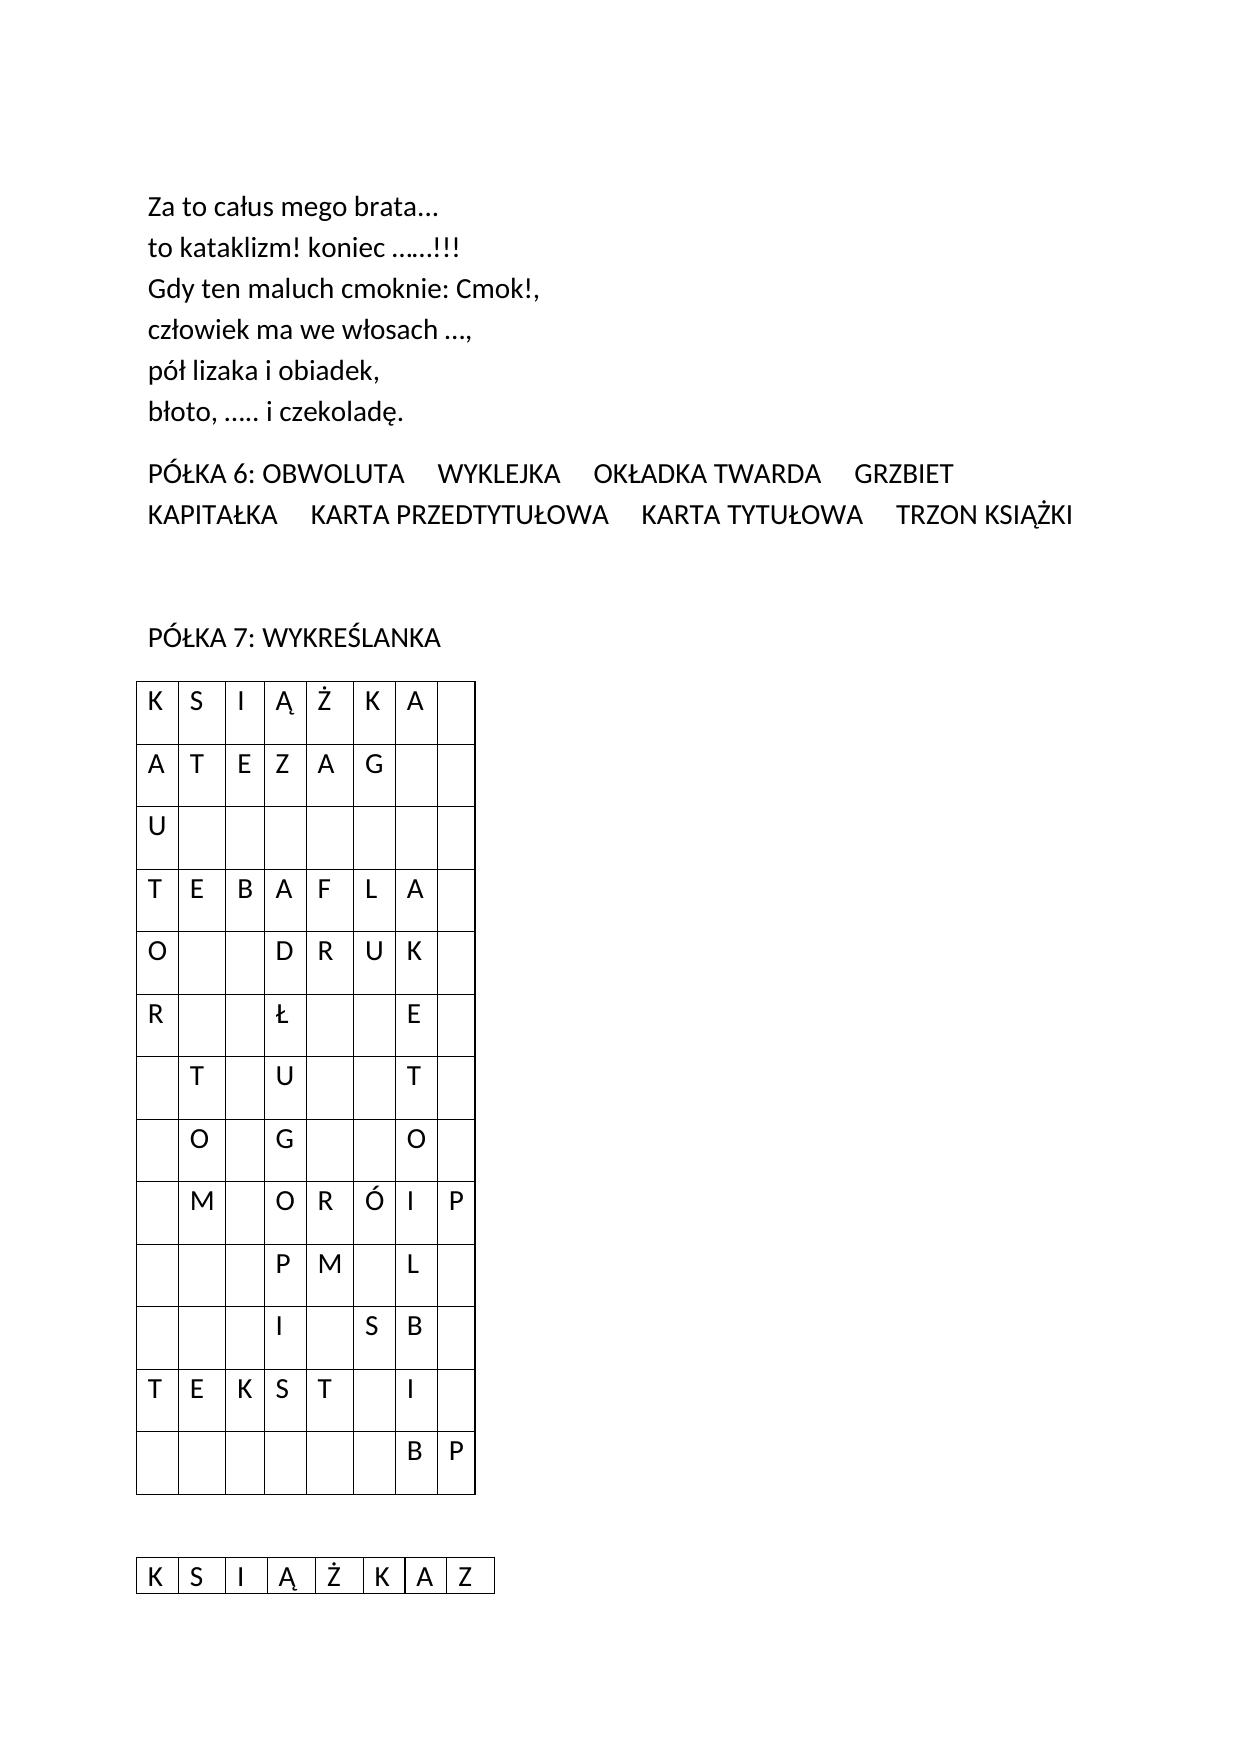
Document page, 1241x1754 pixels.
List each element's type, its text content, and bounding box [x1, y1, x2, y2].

table_cell O [179, 1120, 225, 1181]
table_header A [396, 682, 437, 744]
table_cell [438, 1370, 474, 1431]
table_cell [179, 995, 225, 1056]
table_cell B [396, 1432, 437, 1494]
table_cell R [307, 932, 353, 994]
table_cell R [137, 995, 178, 1056]
table_cell S [265, 1370, 306, 1431]
table_cell Z [265, 745, 306, 806]
table_cell G [265, 1120, 306, 1181]
table_cell [137, 1120, 178, 1181]
table_cell U [137, 807, 178, 869]
table_cell [226, 1245, 264, 1306]
table_cell T [137, 870, 178, 931]
table_cell [226, 807, 264, 869]
table_cell [438, 745, 474, 806]
table_cell [438, 870, 474, 931]
table_cell T [179, 1057, 225, 1119]
table_cell [179, 1245, 225, 1306]
table_cell [354, 995, 395, 1056]
table_header Z [447, 1558, 494, 1593]
table_cell S [354, 1307, 395, 1369]
table_cell [137, 1245, 178, 1306]
table_cell I [265, 1307, 306, 1369]
table_cell [179, 1307, 225, 1369]
table_cell K [226, 1370, 264, 1431]
table_header K [354, 682, 395, 744]
table_cell [179, 807, 225, 869]
table_cell [438, 1120, 474, 1181]
table_header Ą [268, 1558, 315, 1593]
table_cell [396, 745, 437, 806]
text PÓŁKA 7: WYKREŚLANKA [148, 619, 1093, 655]
table_cell T [307, 1370, 353, 1431]
table_header K [137, 682, 178, 744]
table_cell [226, 1432, 264, 1494]
table_cell U [354, 932, 395, 994]
table_cell [179, 1432, 225, 1494]
table_cell A [396, 870, 437, 931]
table_cell [179, 932, 225, 994]
table_cell [354, 1432, 395, 1494]
table_cell [226, 932, 264, 994]
table_cell F [307, 870, 353, 931]
table_cell [354, 1245, 395, 1306]
table_cell T [137, 1370, 178, 1431]
table_cell [354, 1057, 395, 1119]
table_cell I [396, 1182, 437, 1244]
table_cell E [179, 870, 225, 931]
table_cell [307, 1120, 353, 1181]
table_cell [438, 1057, 474, 1119]
table_cell [354, 807, 395, 869]
table_cell Ł [265, 995, 306, 1056]
table_cell P [265, 1245, 306, 1306]
table_cell P [438, 1432, 474, 1494]
table_cell O [137, 932, 178, 994]
table_cell [438, 1245, 474, 1306]
table_cell [307, 995, 353, 1056]
table_cell M [307, 1245, 353, 1306]
table_header [438, 682, 474, 744]
table_cell [226, 995, 264, 1056]
text PÓŁKA 6: OBWOLUTA WYKLEJKA OKŁADKA TWARDA GRZBIET KAPITAŁKA KARTA PRZEDTYTUŁOWA KARTA TYTUŁOWA TRZON KSIĄŻKI [148, 455, 1093, 532]
table_cell R [307, 1182, 353, 1244]
table_cell [226, 1120, 264, 1181]
table_cell T [396, 1057, 437, 1119]
table_cell B [396, 1307, 437, 1369]
table_cell [137, 1432, 178, 1494]
table_header A [406, 1558, 446, 1593]
table_cell E [396, 995, 437, 1056]
table_cell [396, 807, 437, 869]
table_header Ż [307, 682, 353, 744]
table_cell [265, 807, 306, 869]
table_cell A [265, 870, 306, 931]
table_cell L [354, 870, 395, 931]
table_cell K [396, 932, 437, 994]
table_cell E [179, 1370, 225, 1431]
table_header Ą [265, 682, 306, 744]
table_cell O [265, 1182, 306, 1244]
table_header K [364, 1558, 404, 1593]
table_cell [354, 1370, 395, 1431]
table_cell O [396, 1120, 437, 1181]
table_cell G [354, 745, 395, 806]
table_header I [226, 1558, 267, 1593]
table_cell [438, 932, 474, 994]
table_cell Ó [354, 1182, 395, 1244]
table_cell [137, 1057, 178, 1119]
table_cell U [265, 1057, 306, 1119]
table_cell E [226, 745, 264, 806]
table_cell [354, 1120, 395, 1181]
table_cell [226, 1057, 264, 1119]
table_cell [137, 1307, 178, 1369]
table_cell L [396, 1245, 437, 1306]
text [148, 148, 1093, 429]
table_cell [307, 1307, 353, 1369]
table_cell [265, 1432, 306, 1494]
table_cell [307, 807, 353, 869]
table_header Ż [316, 1558, 363, 1593]
table_cell [226, 1182, 264, 1244]
table_cell [438, 807, 474, 869]
table_cell I [396, 1370, 437, 1431]
table_cell [137, 1182, 178, 1244]
table_header I [226, 682, 264, 744]
table_cell [307, 1057, 353, 1119]
table_cell T [179, 745, 225, 806]
table_cell M [179, 1182, 225, 1244]
table_cell A [137, 745, 178, 806]
table_cell D [265, 932, 306, 994]
table_header K [137, 1558, 178, 1593]
table_header S [179, 682, 225, 744]
table_cell P [438, 1182, 474, 1244]
table_header S [179, 1558, 225, 1593]
table_cell A [307, 745, 353, 806]
table_cell [307, 1432, 353, 1494]
table_cell B [226, 870, 264, 931]
table_cell [226, 1307, 264, 1369]
table_cell [438, 1307, 474, 1369]
table_cell [438, 995, 474, 1056]
